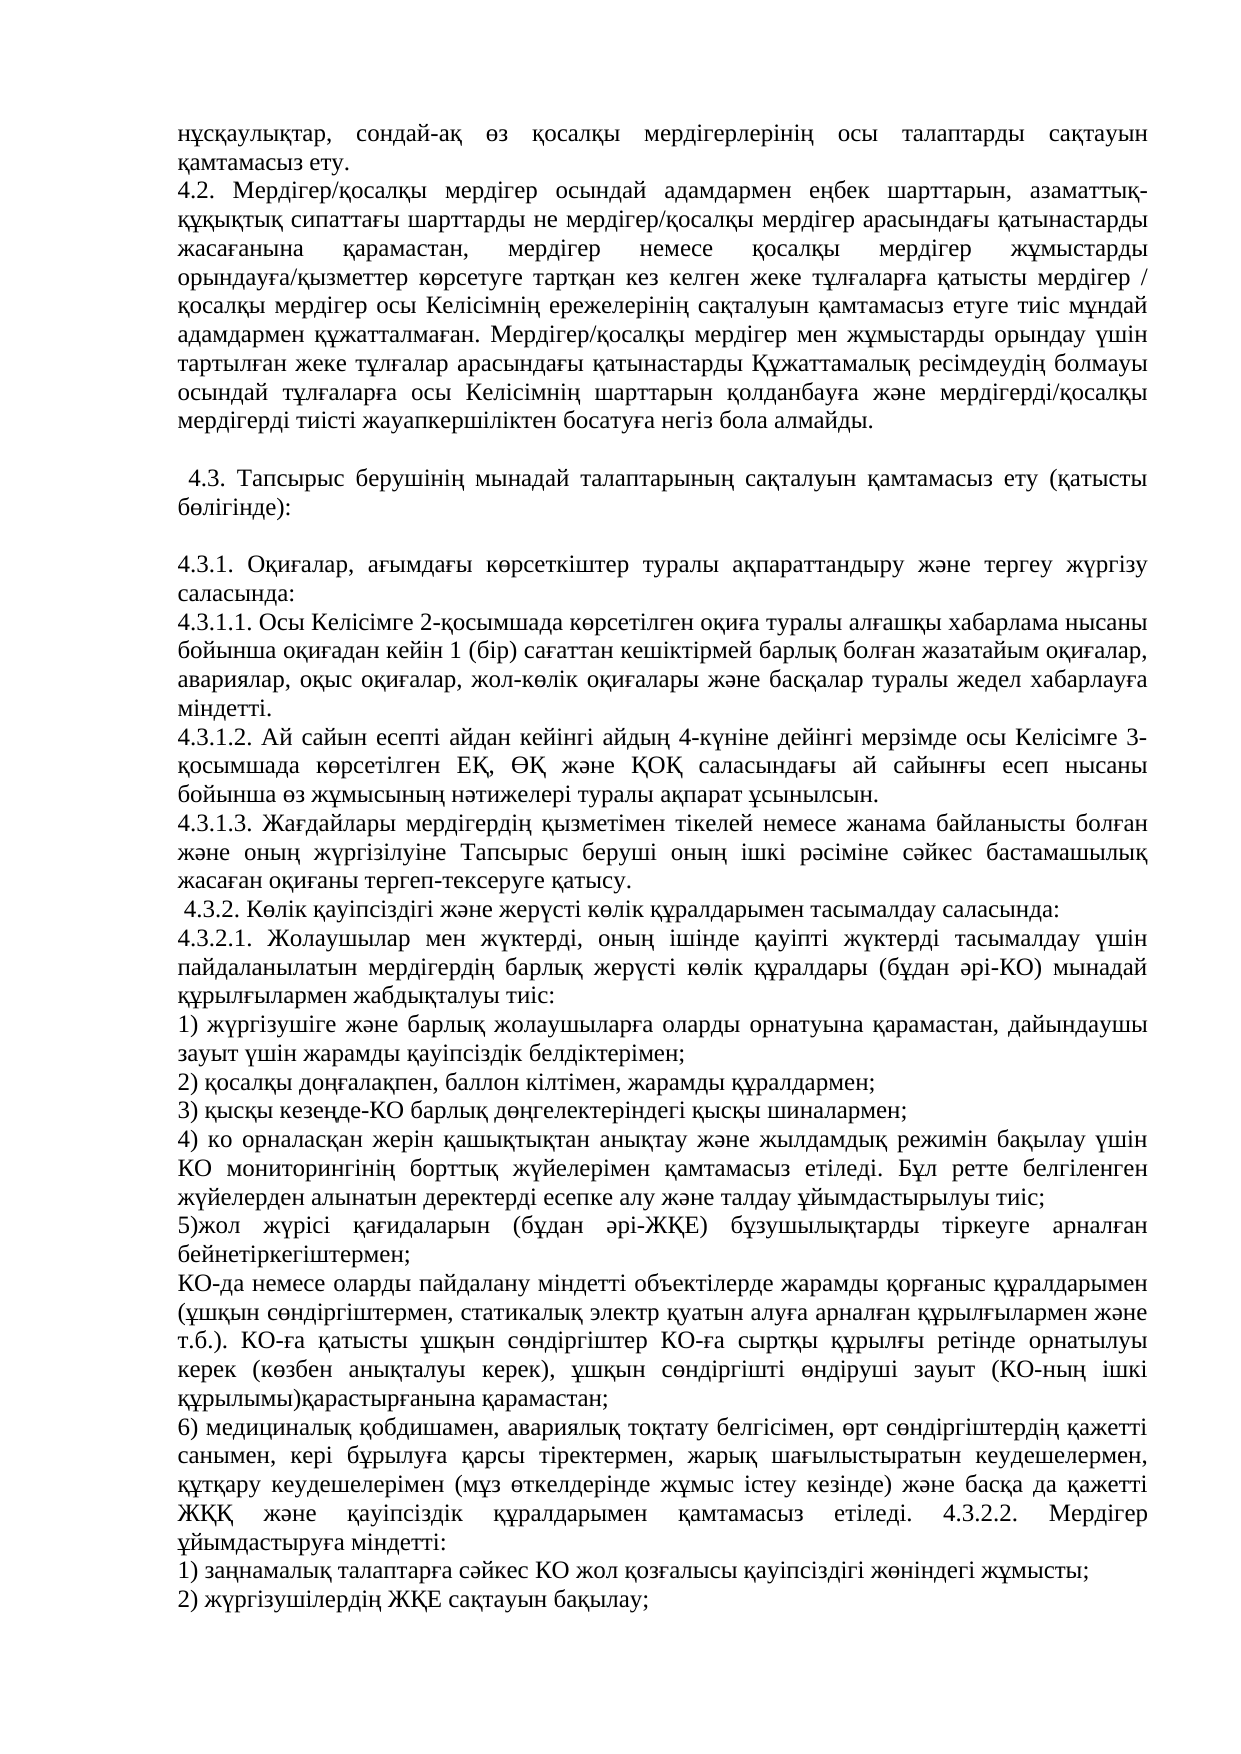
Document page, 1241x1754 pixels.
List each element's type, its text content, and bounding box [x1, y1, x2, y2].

text 4.3.2.1. Жолаушылар мен жүктерді, оның ішінде қауіпті жүктерді тасымалдау үшін пайдаланылатын мердігердің барлық жерүсті көлік құралдары (бұдан әрі-КО) мынадай құрылғылармен жабдықталуы тиіс: [177, 923, 1149, 1009]
text 1) жүргізушіге және барлық жолаушыларға оларды орнатуына қарамастан, дайындаушы зауыт үшін жарамды қауіпсіздік белдіктерімен; [177, 1009, 1149, 1067]
text 2) қосалқы доңғалақпен, баллон кілтімен, жарамды құралдармен; [177, 1067, 1149, 1096]
text 3) қысқы кезеңде-КО барлық дөңгелектеріндегі қысқы шиналармен; [177, 1096, 1149, 1124]
text 4) ко орналасқан жерін қашықтықтан анықтау және жылдамдық режимін бақылау үшін КО мониторингінің борттық жүйелерімен қамтамасыз етіледі. Бұл ретте белгіленген жүйелерден алынатын деректерді есепке алу және талдау ұйымдастырылуы тиіс; [177, 1124, 1149, 1211]
text 2) жүргізушілердің ЖҚЕ сақтауын бақылау; [177, 1584, 1149, 1613]
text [177, 118, 1149, 176]
text 4.3. Тапсырыс берушінің мынадай талаптарының сақталуын қамтамасыз ету (қатысты бөлігінде): [177, 463, 1149, 521]
text 5)жол жүрісі қағидаларын (бұдан әрі-ЖҚЕ) бұзушылықтарды тіркеуге арналған бейнетіркегіштермен; [177, 1211, 1149, 1268]
text 4.3.1. Оқиғалар, ағымдағы көрсеткіштер туралы ақпараттандыру және тергеу жүргізу саласында: [177, 549, 1149, 607]
text 4.3.1.2. Ай сайын есепті айдан кейінгі айдың 4-күніне дейінгі мерзімде осы Келісімге 3-қосымшада көрсетілген ЕҚ, ӨҚ және ҚОҚ саласындағы ай сайынғы есеп нысаны бойынша өз жұмысының нәтижелері туралы ақпарат ұсынылсын. [177, 722, 1149, 808]
text 6) медициналық қобдишамен, авариялық тоқтату белгісімен, өрт сөндіргіштердің қажетті санымен, кері бұрылуға қарсы тіректермен, жарық шағылыстыратын кеудешелермен, құтқару кеудешелерімен (мұз өткелдерінде жұмыс істеу кезінде) және басқа да қажетті ЖҚҚ және қауіпсіздік құралдарымен қамтамасыз етіледі. 4.3.2.2. Мердігер ұйымдастыруға міндетті: [177, 1412, 1149, 1556]
text 4.3.1.1. Осы Келісімге 2-қосымшада көрсетілген оқиға туралы алғашқы хабарлама нысаны бойынша оқиғадан кейін 1 (бір) сағаттан кешіктірмей барлық болған жазатайым оқиғалар, авариялар, оқыс оқиғалар, жол-көлік оқиғалары және басқалар туралы жедел хабарлауға міндетті. [177, 607, 1149, 722]
text 4.3.1.3. Жағдайлары мердігердің қызметімен тікелей немесе жанама байланысты болған және оның жүргізілуіне Тапсырыс беруші оның ішкі рәсіміне сәйкес бастамашылық жасаған оқиғаны тергеп-тексеруге қатысу. [177, 808, 1149, 894]
text 4.2. Мердігер/қосалқы мердігер осындай адамдармен еңбек шарттарын, азаматтық-құқықтық сипаттағы шарттарды не мердігер/қосалқы мердігер арасындағы қатынастарды жасағанына қарамастан, мердігер немесе қосалқы мердігер жұмыстарды орындауға/қызметтер көрсетуге тартқан кез келген жеке тұлғаларға қатысты мердігер / қосалқы мердігер осы Келісімнің ережелерінің сақталуын қамтамасыз етуге тиіс мұндай адамдармен құжатталмаған. Мердігер/қосалқы мердігер мен жұмыстарды орындау үшін тартылған жеке тұлғалар арасындағы қатынастарды Құжаттамалық ресімдеудің болмауы осындай тұлғаларға осы Келісімнің шарттарын қолданбауға және мердігерді/қосалқы мердігерді тиісті жауапкершіліктен босатуға негіз бола алмайды. [177, 176, 1149, 434]
text 1) заңнамалық талаптарға сәйкес КО жол қозғалысы қауіпсіздігі жөніндегі жұмысты; [177, 1556, 1149, 1584]
text КО-да немесе оларды пайдалану міндетті объектілерде жарамды қорғаныс құралдарымен (ұшқын сөндіргіштермен, статикалық электр қуатын алуға арналған құрылғылармен және т.б.). КО-ға қатысты ұшқын сөндіргіштер КО-ға сыртқы құрылғы ретінде орнатылуы керек (көзбен анықталуы керек), ұшқын сөндіргішті өндіруші зауыт (КО-ның ішкі құрылымы)қарастырғанына қарамастан; [177, 1268, 1149, 1412]
text 4.3.2. Көлік қауіпсіздігі және жерүсті көлік құралдарымен тасымалдау саласында: [177, 894, 1149, 923]
